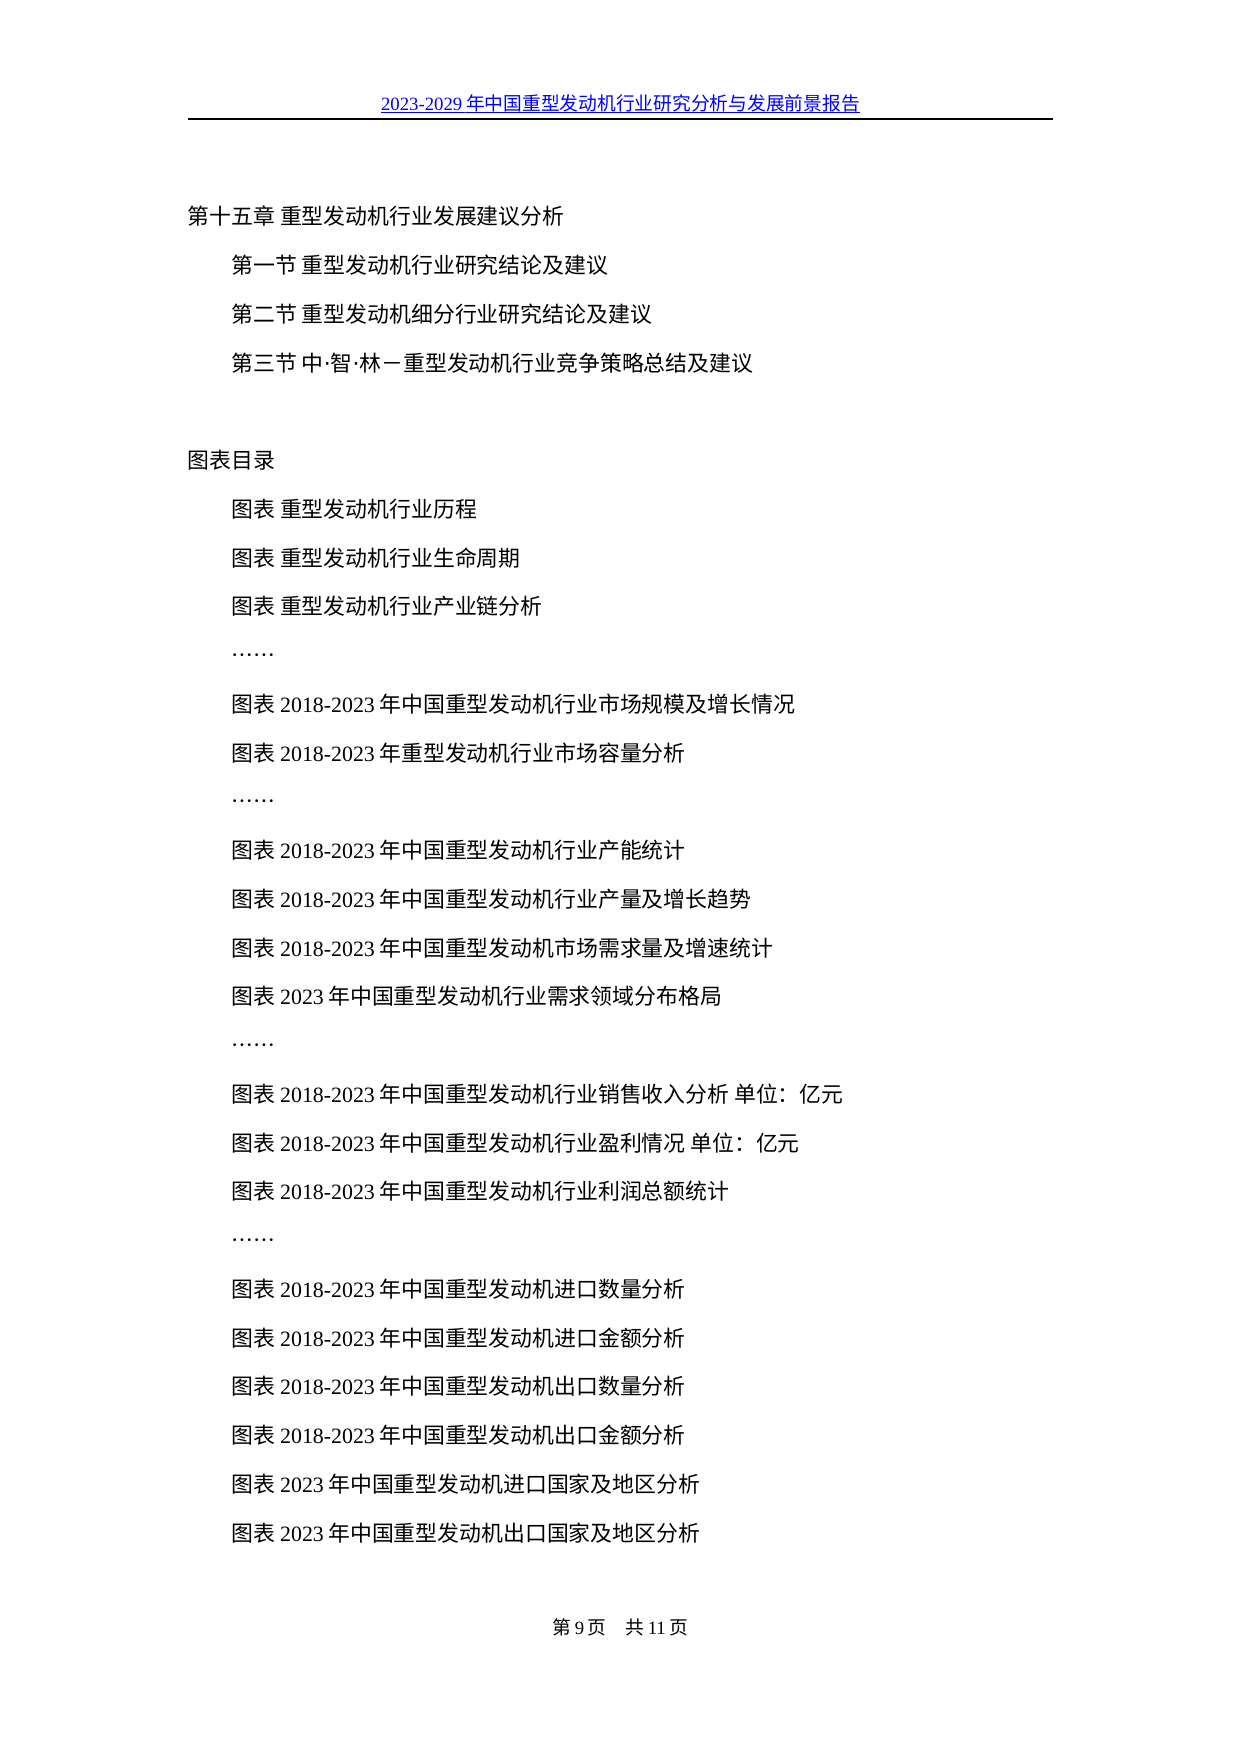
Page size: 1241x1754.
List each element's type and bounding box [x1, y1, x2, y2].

text [187, 150, 1053, 1548]
